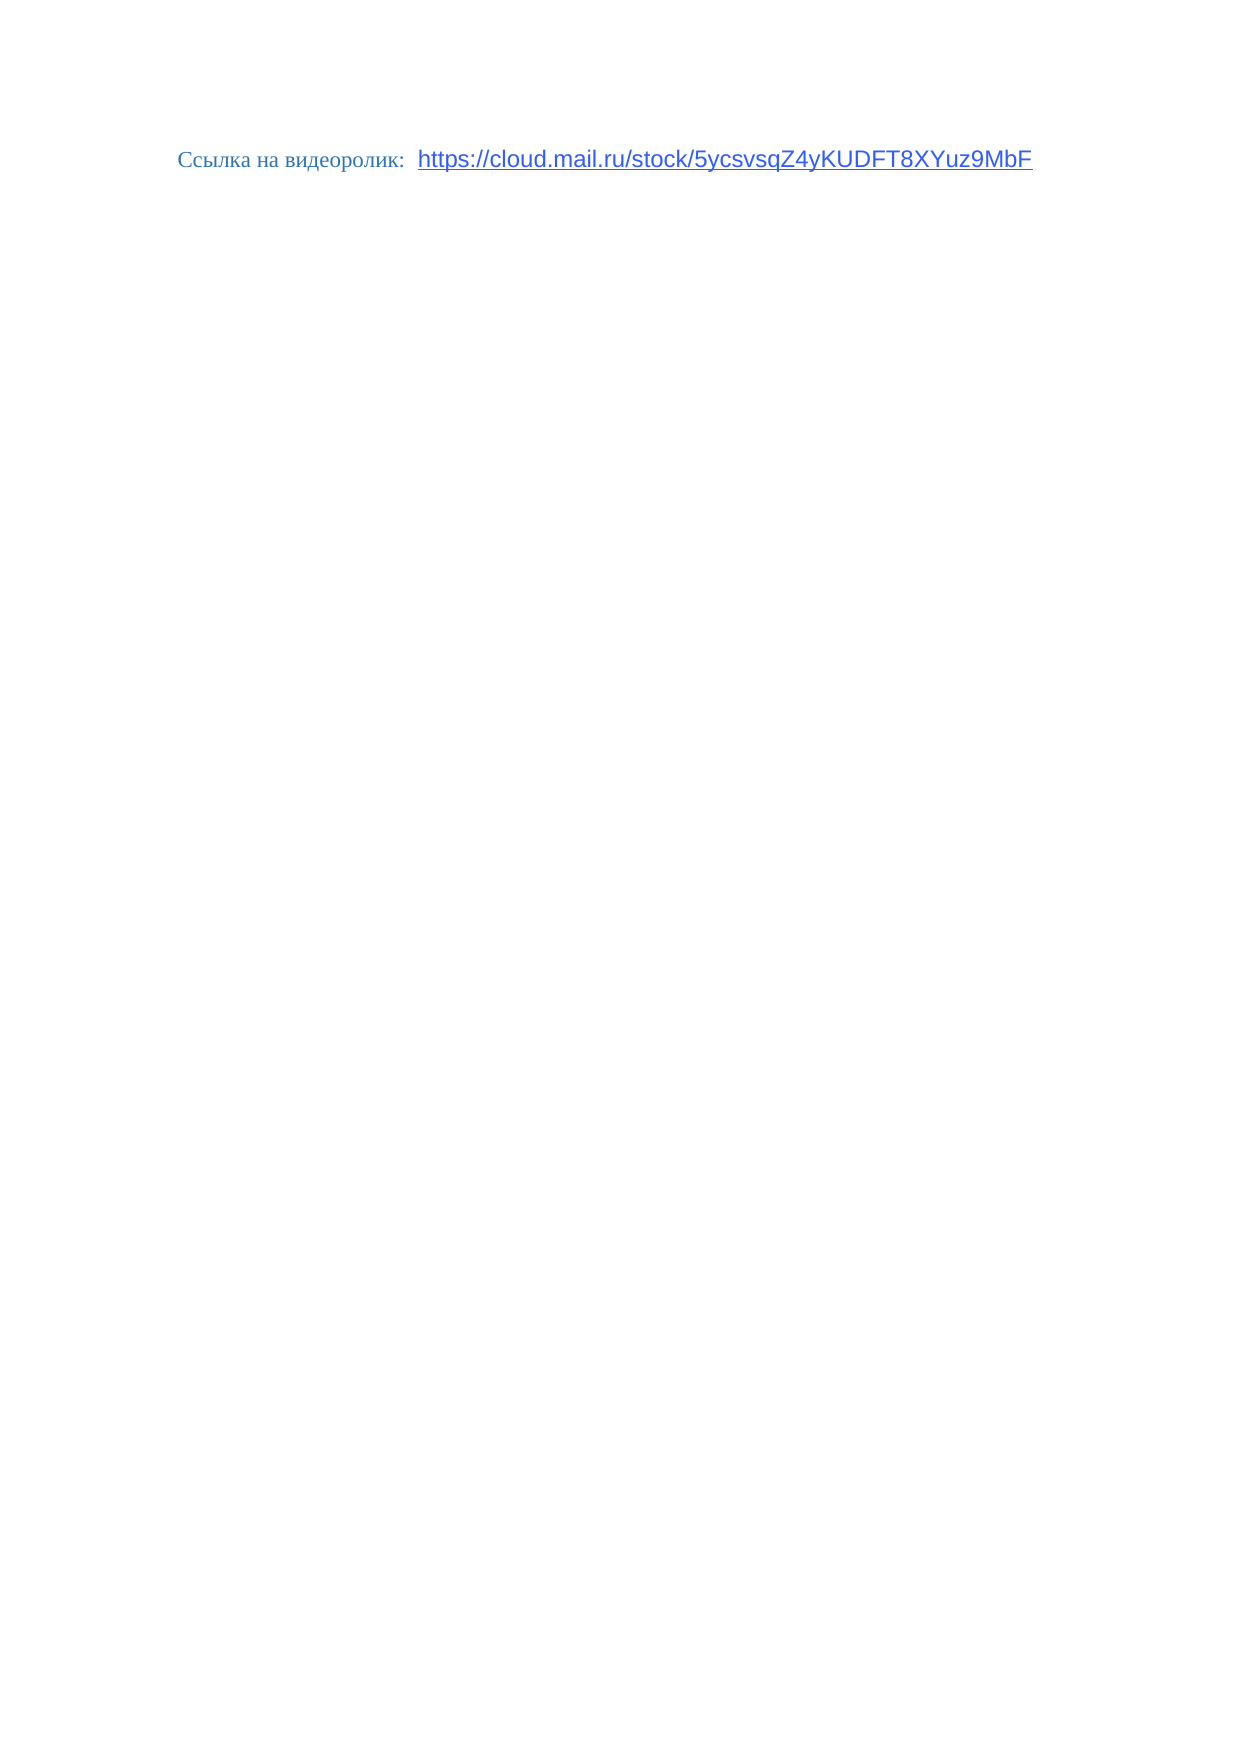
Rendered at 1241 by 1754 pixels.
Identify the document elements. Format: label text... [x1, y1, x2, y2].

text Ссылка на видеоролик: https://cloud.mail.ru/stock/5ycsvsqZ4yKUDFT8XYuz9MbF [177, 144, 1152, 172]
